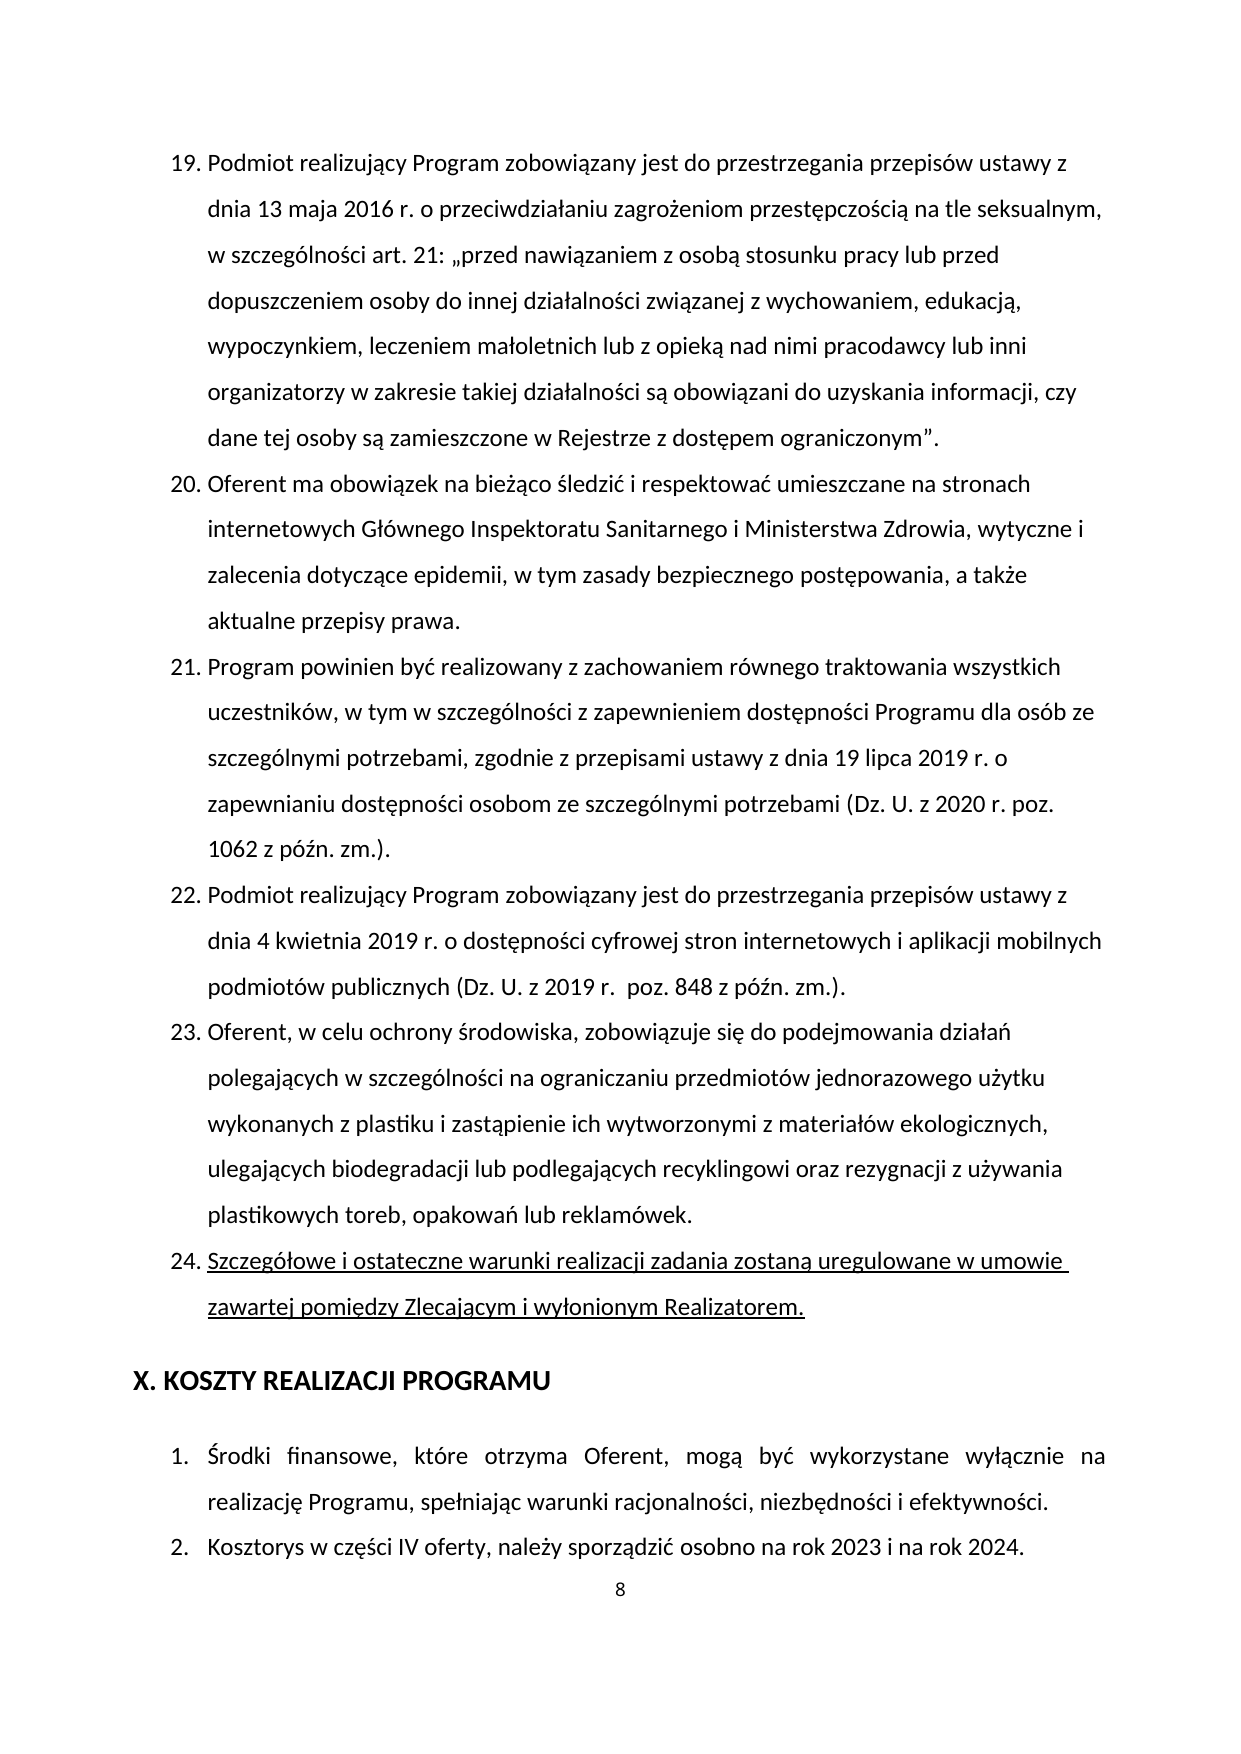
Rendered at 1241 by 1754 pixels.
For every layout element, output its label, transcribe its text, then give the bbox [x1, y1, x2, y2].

list Podmiot realizujący Program zobowiązany jest do przestrzegania przepisów ustawy z dnia 4 kwietnia 2019 r. o dostępności cyfrowej stron internetowych i aplikacji mobilnych podmiotów publicznych (Dz. U. z 2019 r. poz. 848 z późn. zm.). [170, 879, 1107, 1001]
list Podmiot realizujący Program zobowiązany jest do przestrzegania przepisów ustawy z dnia 13 maja 2016 r. o przeciwdziałaniu zagrożeniom przestępczością na tle seksualnym, w szczególności art. 21: „przed nawiązaniem z osobą stosunku pracy lub przed dopuszczeniem osoby do innej działalności związanej z wychowaniem, edukacją, wypoczynkiem, leczeniem małoletnich lub z opieką nad nimi pracodawcy lub inni organizatorzy w zakresie takiej działalności są obowiązani do uzyskania informacji, czy dane tej osoby są zamieszczone w Rejestrze z dostępem ograniczonym”. [170, 148, 1107, 452]
subtitle X. KOSZTY REALIZACJI PROGRAMU [133, 1362, 1107, 1397]
list Program powinien być realizowany z zachowaniem równego traktowania wszystkich uczestników, w tym w szczególności z zapewnieniem dostępności Programu dla osób ze szczególnymi potrzebami, zgodnie z przepisami ustawy z dnia 19 lipca 2019 r. o zapewnianiu dostępności osobom ze szczególnymi potrzebami (Dz. U. z 2020 r. poz. 1062 z późn. zm.). [170, 651, 1107, 864]
list Środki finansowe, które otrzyma Oferent, mogą być wykorzystane wyłącznie na realizację Programu, spełniając warunki racjonalności, niezbędności i efektywności. [170, 1440, 1107, 1516]
list Szczegółowe i ostateczne warunki realizacji zadania zostaną uregulowane w umowie zawartej pomiędzy Zlecającym i wyłonionym Realizatorem. [170, 1245, 1107, 1321]
list Oferent ma obowiązek na bieżąco śledzić i respektować umieszczane na stronach internetowych Głównego Inspektoratu Sanitarnego i Ministerstwa Zdrowia, wytyczne i zalecenia dotyczące epidemii, w tym zasady bezpiecznego postępowania, a także aktualne przepisy prawa. [170, 468, 1107, 635]
list Oferent, w celu ochrony środowiska, zobowiązuje się do podejmowania działań polegających w szczególności na ograniczaniu przedmiotów jednorazowego użytku wykonanych z plastiku i zastąpienie ich wytworzonymi z materiałów ekologicznych, ulegających biodegradacji lub podlegających recyklingowi oraz rezygnacji z używania plastikowych toreb, opakowań lub reklamówek. [170, 1016, 1107, 1230]
list Kosztorys w części IV oferty, należy sporządzić osobno na rok 2023 i na rok 2024. [170, 1531, 1107, 1562]
